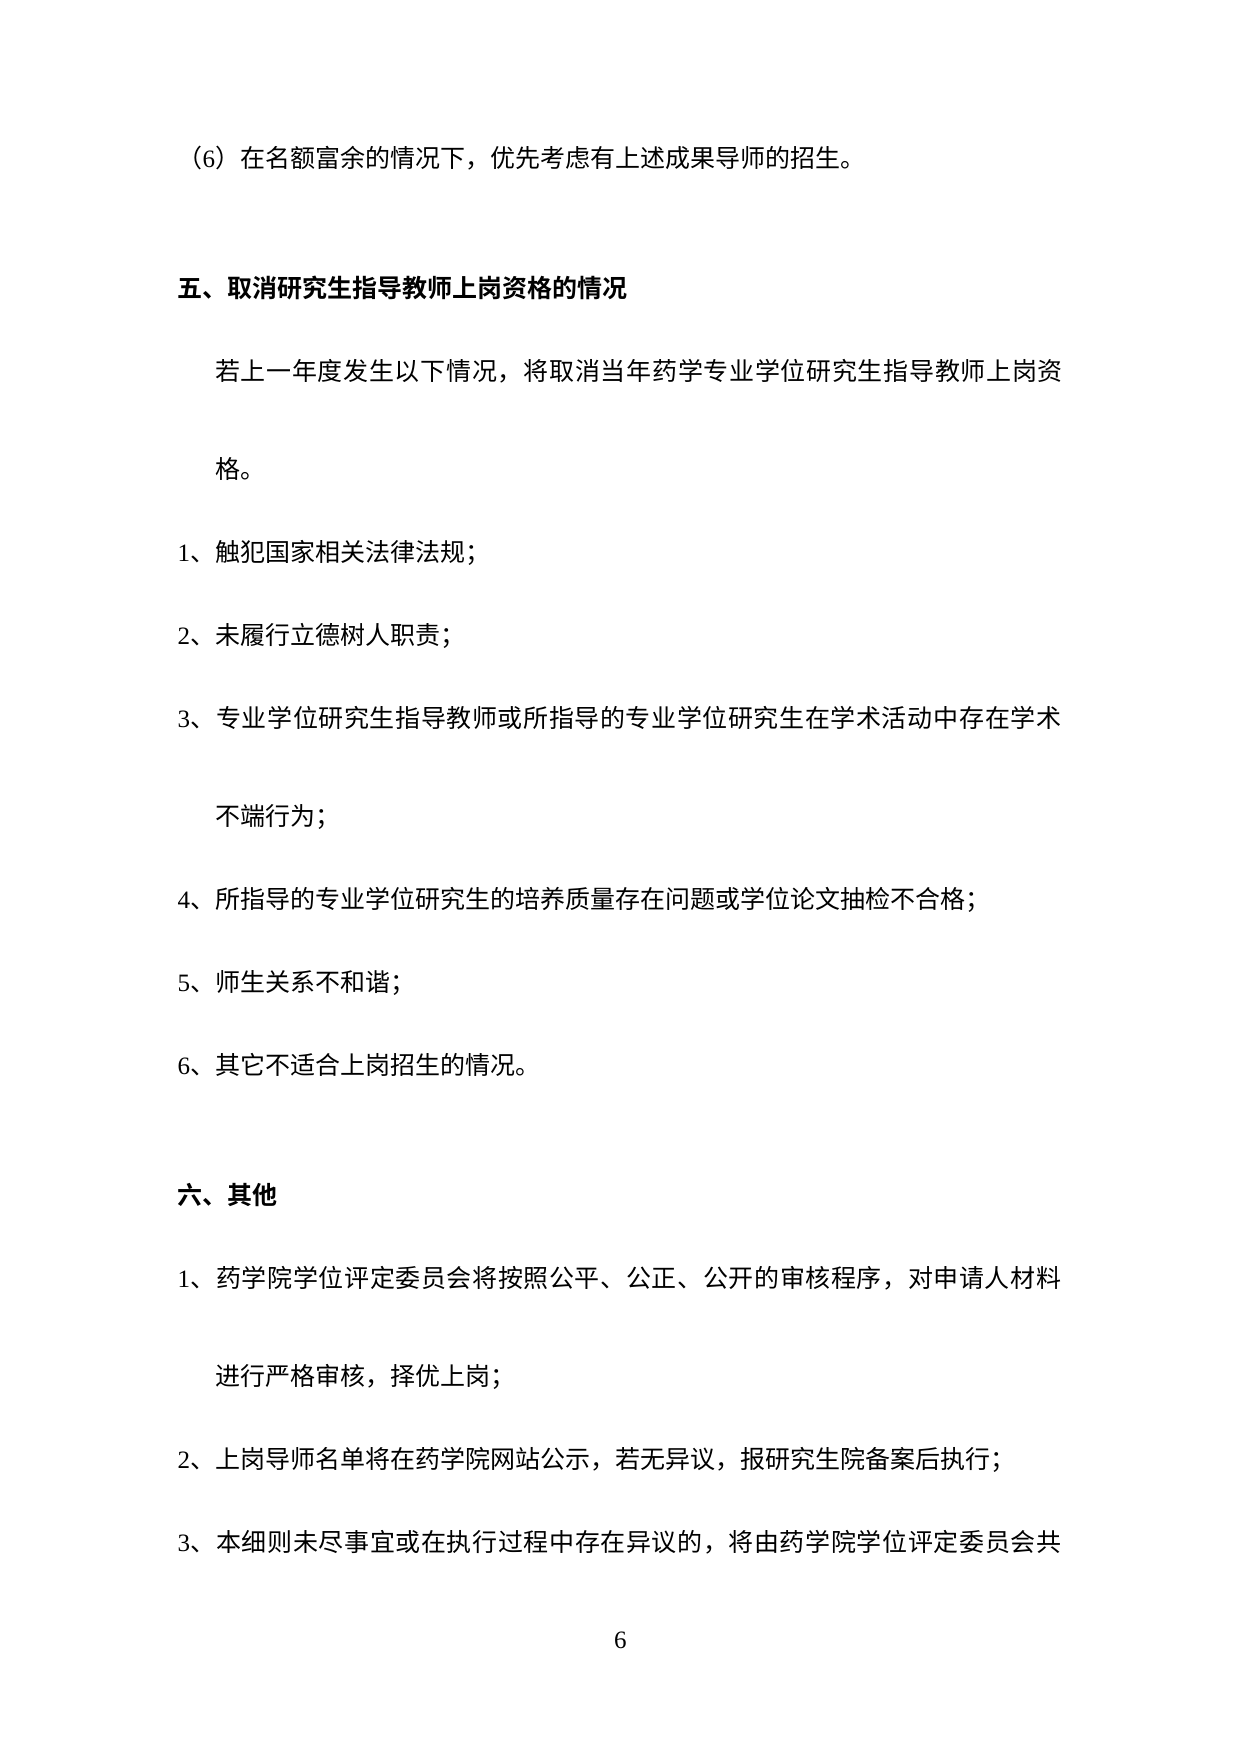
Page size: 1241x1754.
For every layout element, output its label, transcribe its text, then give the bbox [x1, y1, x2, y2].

text 2、未履行立德树人职责； [177, 601, 1063, 666]
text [177, 1508, 1063, 1573]
text 5、师生关系不和谐； [177, 948, 1063, 1013]
list （6）在名额富余的情况下，优先考虑有上述成果导师的招生。 [177, 124, 1063, 189]
text 五、取消研究生指导教师上岗资格的情况 [177, 254, 1063, 319]
text 6、其它不适合上岗招生的情况。 [177, 1031, 1063, 1096]
text 六、其他 [177, 1161, 1063, 1226]
text 4、所指导的专业学位研究生的培养质量存在问题或学位论文抽检不合格； [177, 865, 1063, 930]
text 1、触犯国家相关法律法规； [177, 518, 1063, 583]
text 3、专业学位研究生指导教师或所指导的专业学位研究生在学术活动中存在学术不端行为； [177, 684, 1063, 847]
text 2、上岗导师名单将在药学院网站公示，若无异议，报研究生院备案后执行； [177, 1425, 1063, 1490]
text 1、药学院学位评定委员会将按照公平、公正、公开的审核程序，对申请人材料进行严格审核，择优上岗； [177, 1244, 1063, 1407]
text 若上一年度发生以下情况，将取消当年药学专业学位研究生指导教师上岗资格。 [215, 337, 1063, 500]
